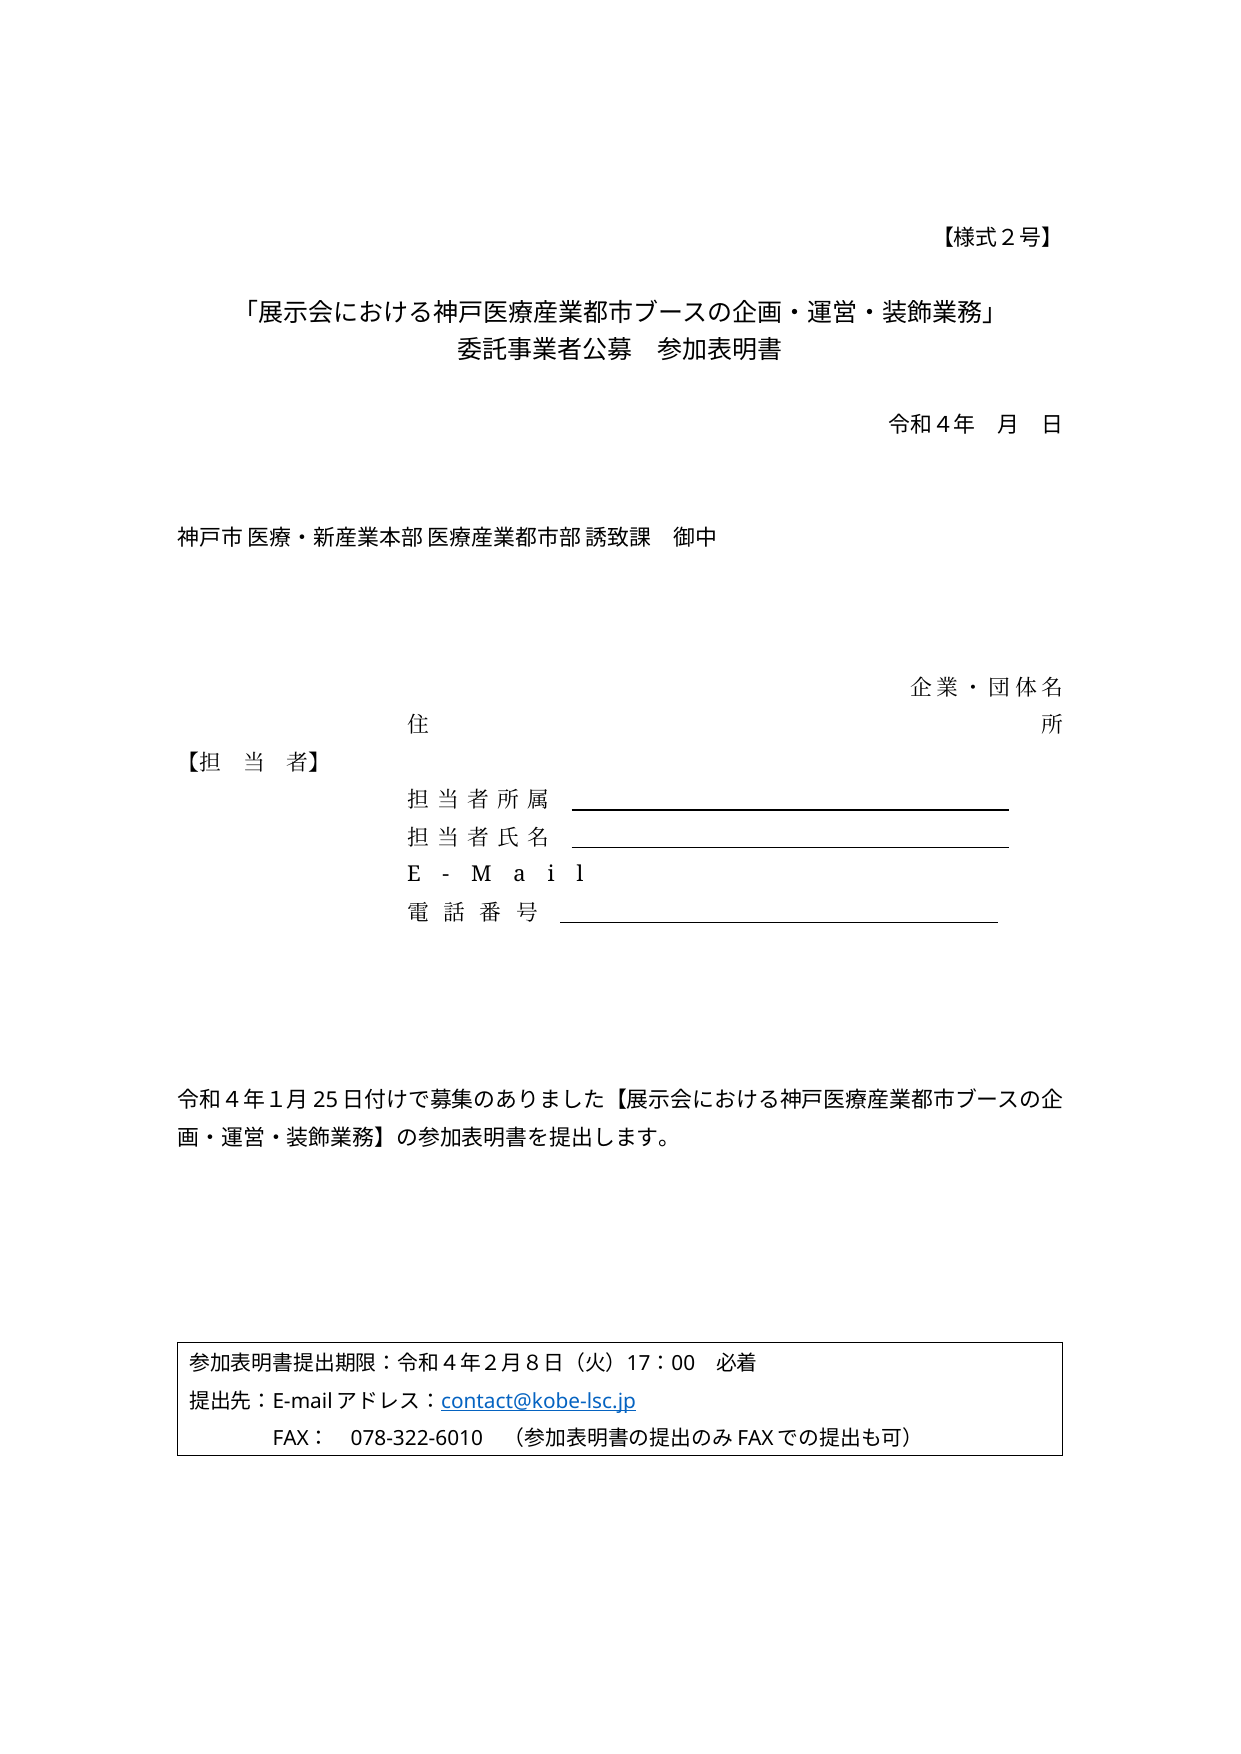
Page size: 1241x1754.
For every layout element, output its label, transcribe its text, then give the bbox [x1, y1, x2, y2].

text 住 所 【担 当 者】 [177, 704, 1063, 779]
text 【様式２号】 [177, 217, 1063, 254]
text 令和４年 月 日 [177, 404, 1063, 442]
text 委託事業者公募 参加表明書 [177, 329, 1063, 367]
text 「展示会における神戸医療産業都市ブースの企画・運営・装飾業務」 [177, 292, 1063, 329]
text 担当者所属 [177, 779, 1063, 817]
table_header 参加表明書提出期限：令和４年２月８日（火）17：00 必着 提出先：E-mailアドレス：contact@kobe-lsc.jp FAX： 078-322-6010 （参加表明書の提出のみFAXでの提出も可） [178, 1343, 1062, 1455]
text 担当者氏名 [177, 817, 1063, 854]
text 神戸市 医療・新産業本部 医療産業都市部 誘致課 御中 [177, 517, 1063, 554]
text 企業・団体名 [177, 667, 1063, 704]
text 令和４年１月25日付けで募集のありました【展示会における神戸医療産業都市ブースの企画・運営・装飾業務】の参加表明書を提出します。 [177, 1079, 1063, 1154]
text E-Mail [177, 854, 1063, 892]
text 電話番号 [177, 892, 1063, 929]
